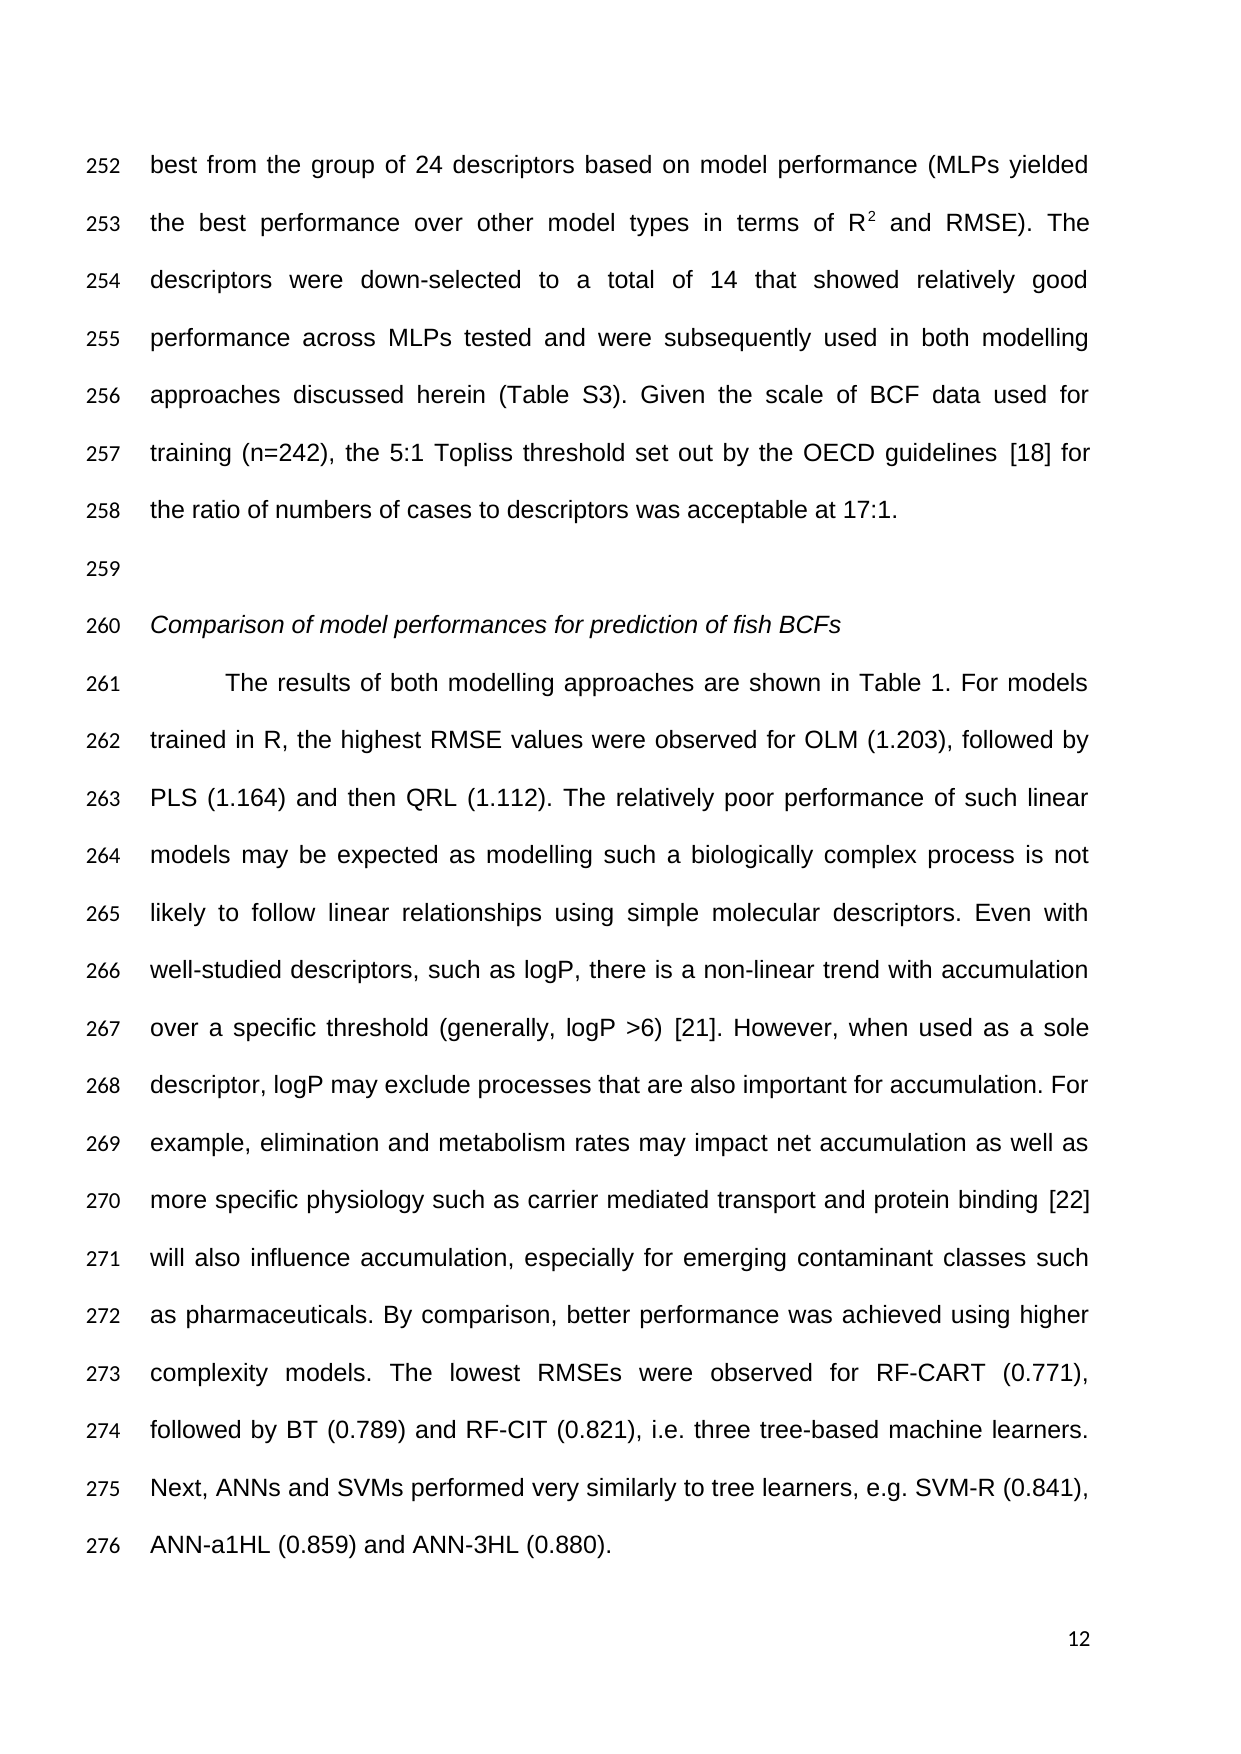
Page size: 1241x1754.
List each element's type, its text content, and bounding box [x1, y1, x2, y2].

text Comparison of model performances for prediction of fish BCFs [150, 610, 1090, 639]
text The results of both modelling approaches are shown in Table 1. For models trained in R, the highest RMSE values were observed for OLM (1.203), followed by PLS (1.164) and then QRL (1.112). The relatively poor performance of such linear models may be expected as modelling such a biologically complex process is not likely to follow linear relationships using simple molecular descriptors. Even with well-studied descriptors, such as logP, there is a non-linear trend with accumulation over a specific threshold (generally, logP >6) [21]. However, when used as a sole descriptor, logP may exclude processes that are also important for accumulation. For example, elimination and metabolism rates may impact net accumulation as well as more specific physiology such as carrier mediated transport and protein binding [22] will also influence accumulation, especially for emerging contaminant classes such as pharmaceuticals. By comparison, better performance was achieved using higher complexity models. The lowest RMSEs were observed for RF-CART (0.771), followed by BT (0.789) and RF-CIT (0.821), i.e. three tree-based machine learners. Next, ANNs and SVMs performed very similarly to tree learners, e.g. SVM-R (0.841), ANN-a1HL (0.859) and ANN-3HL (0.880). [150, 667, 1090, 1559]
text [150, 150, 1090, 524]
